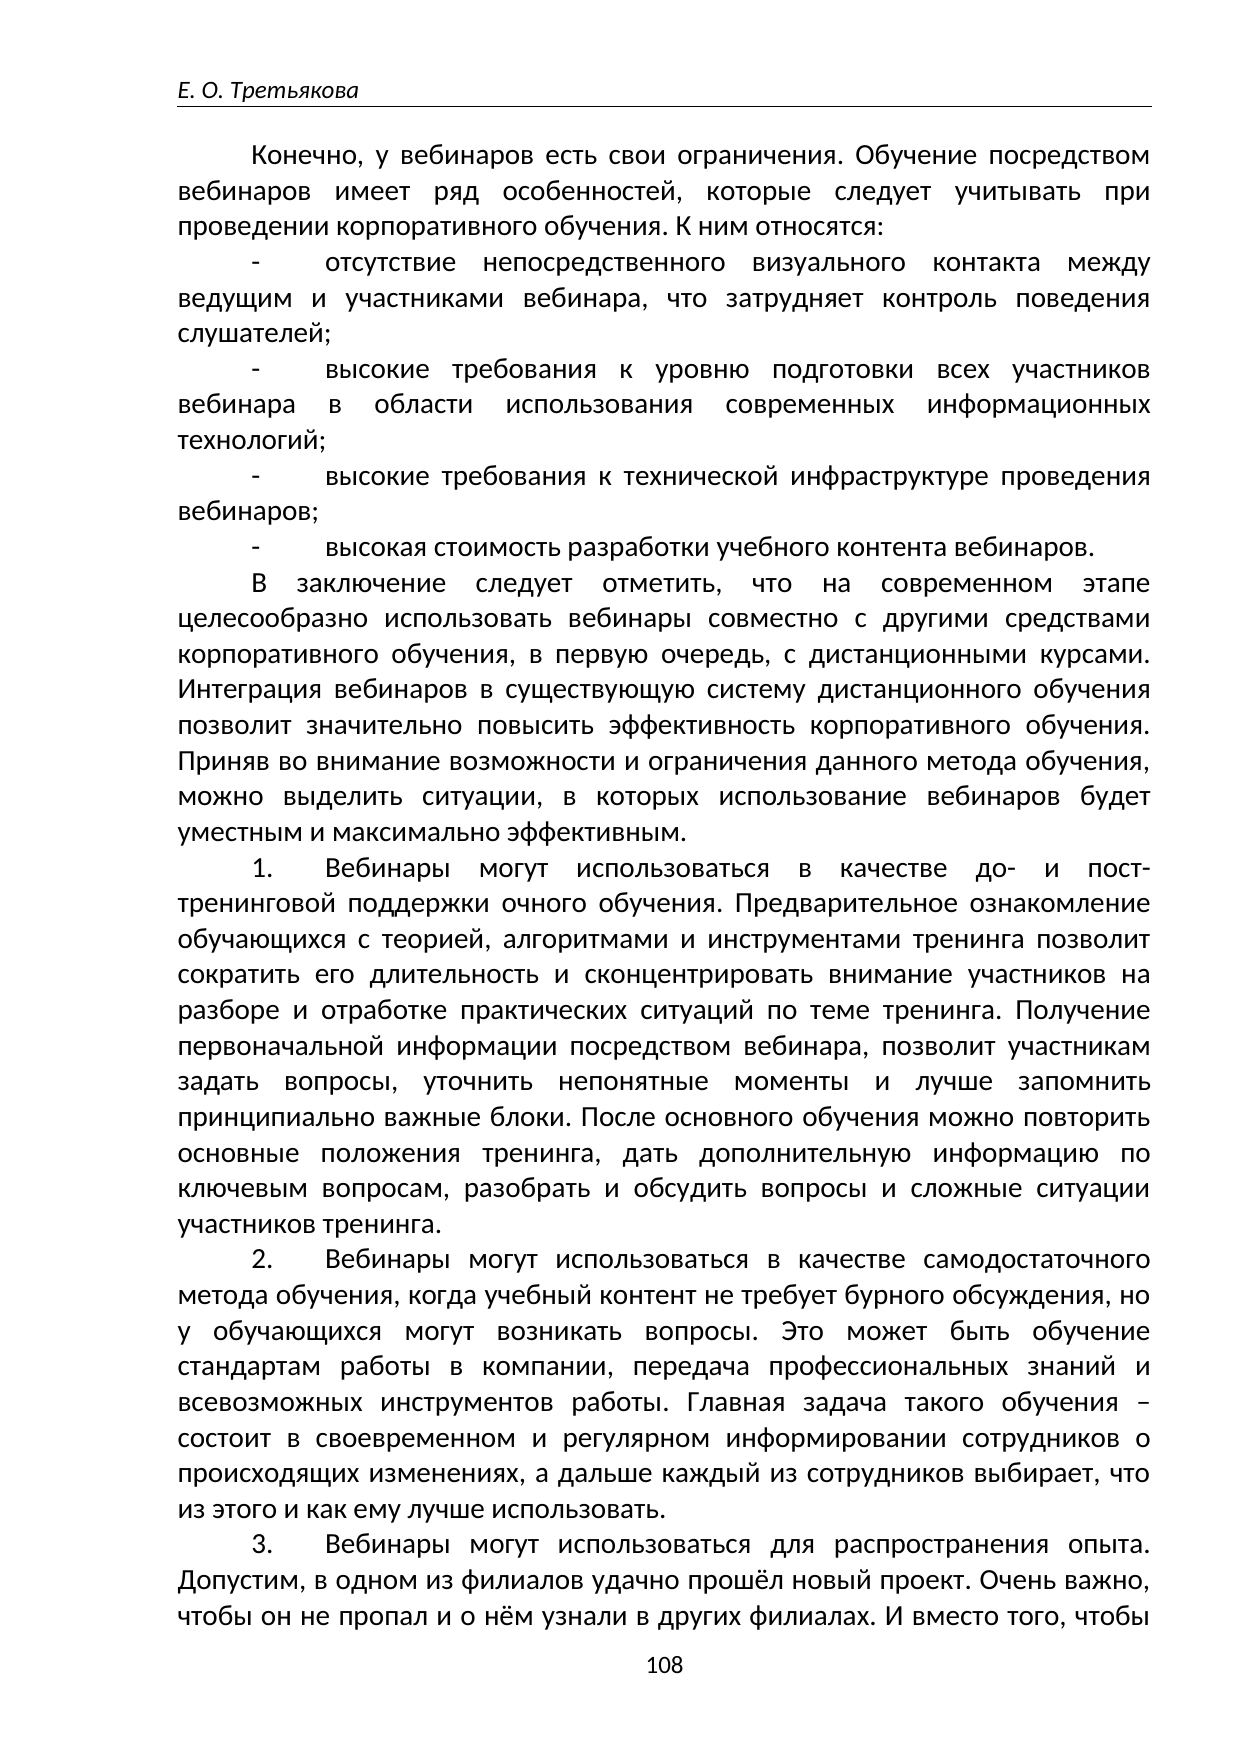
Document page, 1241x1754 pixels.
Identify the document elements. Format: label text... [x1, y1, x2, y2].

text 1. Вебинары могут использоваться в качестве до- и пост-тренинговой поддержки очного обучения. Предварительное ознакомление обучающихся с теорией, алгоритмами и инструментами тренинга позволит сократить его длительность и сконцентрировать внимание участников на разборе и отработке практических ситуаций по теме тренинга. Получение первоначальной информации посредством вебинара, позволит участникам задать вопросы, уточнить непонятные моменты и лучше запомнить принципиально важные блоки. После основного обучения можно повторить основные положения тренинга, дать дополнительную информацию по ключевым вопросам, разобрать и обсудить вопросы и сложные ситуации участников тренинга. [177, 849, 1152, 1241]
text - высокие требования к технической инфраструктуре проведения вебинаров; [177, 457, 1152, 528]
text Конечно, у вебинаров есть свои ограничения. Обучение посредством вебинаров имеет ряд особенностей, которые следует учитывать при проведении корпоративного обучения. К ним относятся: [177, 136, 1152, 243]
text - высокие требования к уровню подготовки всех участников вебинара в области использования современных информационных технологий; [177, 350, 1152, 457]
text 2. Вебинары могут использоваться в качестве самодостаточного метода обучения, когда учебный контент не требует бурного обсуждения, но у обучающихся могут возникать вопросы. Это может быть обучение стандартам работы в компании, передача профессиональных знаний и всевозможных инструментов работы. Главная задача такого обучения – состоит в своевременном и регулярном информировании сотрудников о происходящих изменениях, а дальше каждый из сотрудников выбирает, что из этого и как ему лучше использовать. [177, 1241, 1152, 1526]
text - отсутствие непосредственного визуального контакта между ведущим и участниками вебинара, что затрудняет контроль поведения слушателей; [177, 243, 1152, 350]
text - высокая стоимость разработки учебного контента вебинаров. [177, 528, 1152, 564]
text В заключение следует отметить, что на современном этапе целесообразно использовать вебинары совместно с другими средствами корпоративного обучения, в первую очередь, с дистанционными курсами. Интеграция вебинаров в существующую систему дистанционного обучения позволит значительно повысить эффективность корпоративного обучения. Приняв во внимание возможности и ограничения данного метода обучения, можно выделить ситуации, в которых использование вебинаров будет уместным и максимально эффективным. [177, 564, 1152, 849]
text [177, 1526, 1152, 1632]
